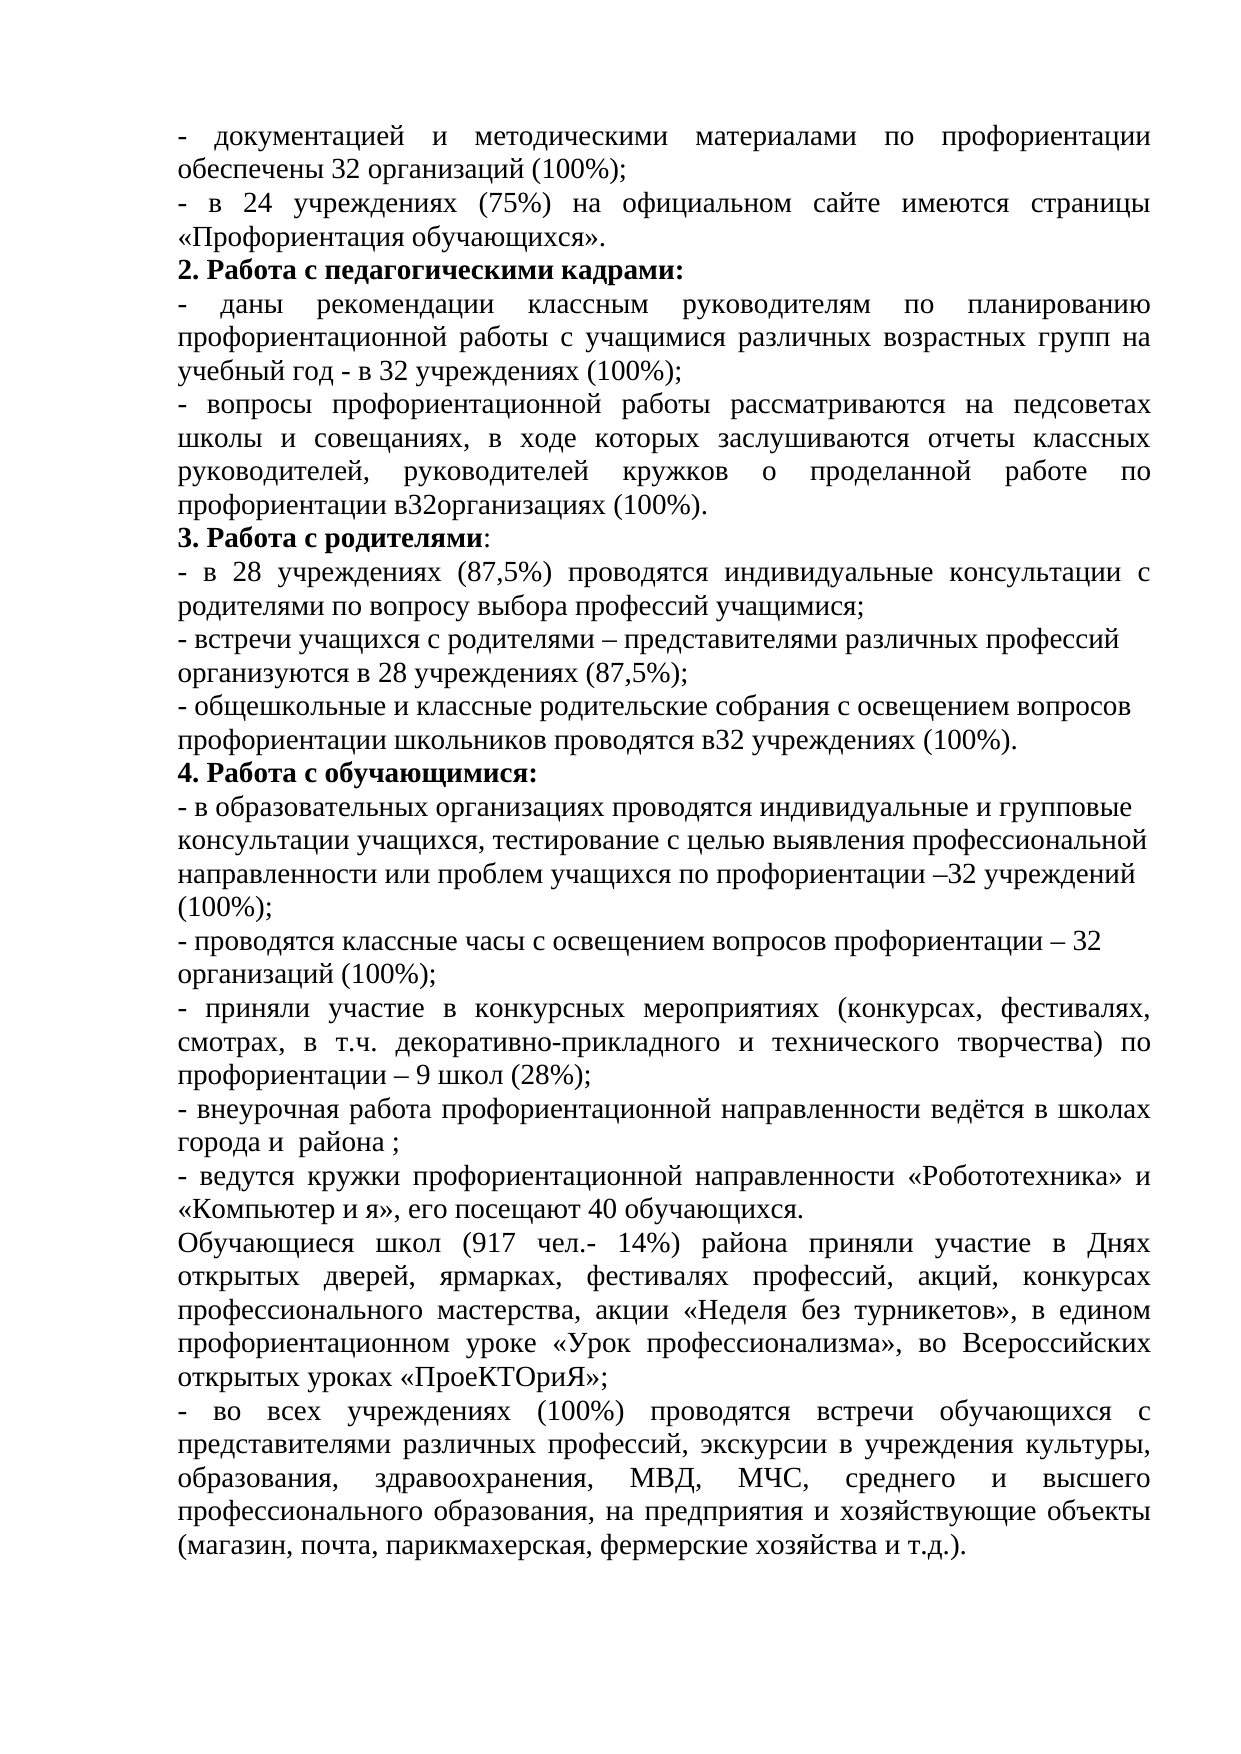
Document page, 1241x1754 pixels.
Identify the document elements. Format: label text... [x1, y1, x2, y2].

text Обучающиеся школ (917 чел.- 14%) района приняли участие в Днях открытых дверей, ярмарках, фестивалях профессий, акций, конкурсах профессионального мастерства, акции «Неделя без турникетов», в едином профориентационном уроке «Урок профессионализма», во Всероссийских открытых уроках «ПроеКТОриЯ»; [177, 1225, 1152, 1393]
text - в образовательных организациях проводятся индивидуальные и групповые [177, 789, 1152, 822]
text - приняли участие в конкурсных мероприятиях (конкурсах, фестивалях, смотрах, в т.ч. декоративно-прикладного и технического творчества) по профориентации – 9 школ (28%); [177, 990, 1152, 1091]
text - встречи учащихся с родителями – представителями различных профессий [177, 621, 1152, 655]
text - во всех учреждениях (100%) проводятся встречи обучающихся с представителями различных профессий, экскурсии в учреждения культуры, образования, здравоохранения, МВД, МЧС, среднего и высшего профессионального образования, на предприятия и хозяйствующие объекты (магазин, почта, парикмахерская, фермерские хозяйства и т.д.). [177, 1393, 1152, 1560]
text направленности или проблем учащихся по профориентации –32 учреждений [177, 856, 1152, 889]
text 3. Работа с родителями: [177, 521, 1152, 554]
text - вопросы профориентационной работы рассматриваются на педсоветах школы и совещаниях, в ходе которых заслушиваются отчеты классных руководителей, руководителей кружков о проделанной работе по профориентации в32организациях (100%). [177, 386, 1152, 521]
text 4. Работа с обучающимися: [177, 755, 1152, 789]
text профориентации школьников проводятся в32 учреждениях (100%). [177, 722, 1152, 755]
text - даны рекомендации классным руководителям по планированию профориентационной работы с учащимися различных возрастных групп на учебный год - в 32 учреждениях (100%); [177, 286, 1152, 386]
text (100%); [177, 889, 1152, 923]
text - внеурочная работа профориентационной направленности ведётся в школах города и района ; [177, 1091, 1152, 1158]
text - в 28 учреждениях (87,5%) проводятся индивидуальные консультации с родителями по вопросу выбора профессий учащимися; [177, 554, 1152, 621]
text - проводятся классные часы с освещением вопросов профориентации – 32 [177, 923, 1152, 957]
text организаций (100%); [177, 957, 1152, 990]
text организуются в 28 учреждениях (87,5%); [177, 655, 1152, 688]
text консультации учащихся, тестирование с целью выявления профессиональной [177, 822, 1152, 856]
text - общешкольные и классные родительские собрания с освещением вопросов [177, 688, 1152, 722]
text - в 24 учреждениях (75%) на официальном сайте имеются страницы «Профориентация обучающихся». [177, 185, 1152, 252]
text 2. Работа с педагогическими кадрами: [177, 252, 1152, 286]
text - документацией и методическими материалами по профориентации обеспечены 32 организаций (100%); [177, 118, 1152, 185]
text - ведутся кружки профориентационной направленности «Робототехника» и «Компьютер и я», его посещают 40 обучающихся. [177, 1158, 1152, 1225]
